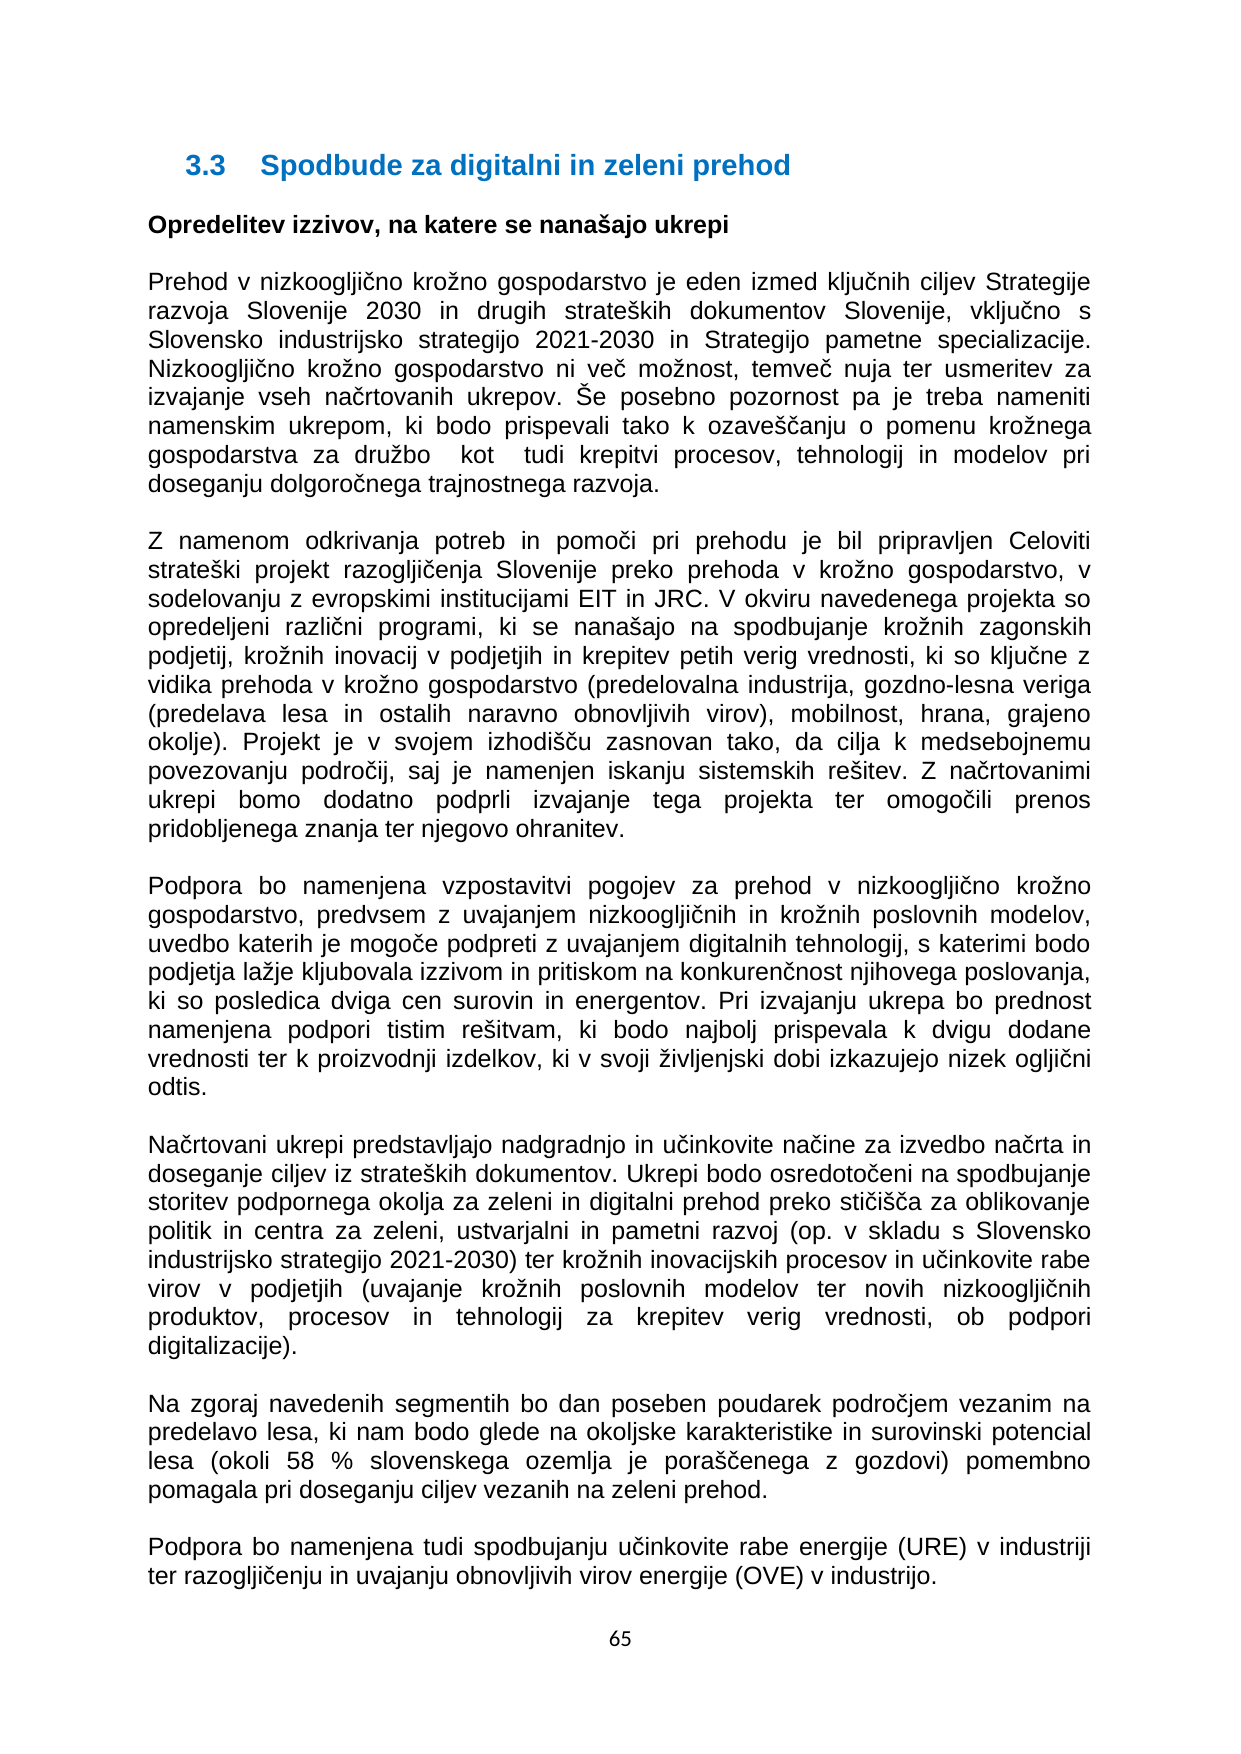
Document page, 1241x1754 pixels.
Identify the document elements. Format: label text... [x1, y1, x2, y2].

text Podpora bo namenjena vzpostavitvi pogojev za prehod v nizkoogljično krožno gospodarstvo, predvsem z uvajanjem nizkoogljičnih in krožnih poslovnih modelov, uvedbo katerih je mogoče podpreti z uvajanjem digitalnih tehnologij, s katerimi bodo podjetja lažje kljubovala izzivom in pritiskom na konkurenčnost njihovega poslovanja, ki so posledica dviga cen surovin in energentov. Pri izvajanju ukrepa bo prednost namenjena podpori tistim rešitvam, ki bodo najbolj prispevala k dvigu dodane vrednosti ter k proizvodnji izdelkov, ki v svoji življenjski dobi izkazujejo nizek ogljični odtis. [148, 871, 1093, 1101]
text Podpora bo namenjena tudi spodbujanju učinkovite rabe energije (URE) v industriji ter razogljičenju in uvajanju obnovljivih virov energije (OVE) v industrijo. [148, 1532, 1093, 1590]
text Z namenom odkrivanja potreb in pomoči pri prehodu je bil pripravljen Celoviti strateški projekt razogljičenja Slovenije preko prehoda v krožno gospodarstvo, v sodelovanju z evropskimi institucijami EIT in JRC. V okviru navedenega projekta so opredeljeni različni programi, ki se nanašajo na spodbujanje krožnih zagonskih podjetij, krožnih inovacij v podjetjih in krepitev petih verig vrednosti, ki so ključne z vidika prehoda v krožno gospodarstvo (predelovalna industrija, gozdno-lesna veriga (predelava lesa in ostalih naravno obnovljivih virov), mobilnost, hrana, grajeno okolje). Projekt je v svojem izhodišču zasnovan tako, da cilja k medsebojnemu povezovanju področij, saj je namenjen iskanju sistemskih rešitev. Z načrtovanimi ukrepi bomo dodatno podprli izvajanje tega projekta ter omogočili prenos pridobljenega znanja ter njegovo ohranitev. [148, 526, 1093, 842]
text Prehod v nizkoogljično krožno gospodarstvo je eden izmed ključnih ciljev Strategije razvoja Slovenije 2030 in drugih strateških dokumentov Slovenije, vključno s Slovensko industrijsko strategijo 2021-2030 in Strategijo pametne specializacije. Nizkoogljično krožno gospodarstvo ni več možnost, temveč nuja ter usmeritev za izvajanje vseh načrtovanih ukrepov. Še posebno pozornost pa je treba nameniti namenskim ukrepom, ki bodo prispevali tako k ozaveščanju o pomenu krožnega gospodarstva za družbo kot tudi krepitvi procesov, tehnologij in modelov pri doseganju dolgoročnega trajnostnega razvoja. [148, 267, 1093, 497]
text Na zgoraj navedenih segmentih bo dan poseben poudarek področjem vezanim na predelavo lesa, ki nam bodo glede na okoljske karakteristike in surovinski potencial lesa (okoli 58 % slovenskega ozemlja je poraščenega z gozdovi) pomembno pomagala pri doseganju ciljev vezanih na zeleni prehod. [148, 1389, 1093, 1504]
text Načrtovani ukrepi predstavljajo nadgradnjo in učinkovite načine za izvedbo načrta in doseganje ciljev iz strateških dokumentov. Ukrepi bodo osredotočeni na spodbujanje storitev podpornega okolja za zeleni in digitalni prehod preko stičišča za oblikovanje politik in centra za zeleni, ustvarjalni in pametni razvoj (op. v skladu s Slovensko industrijsko strategijo 2021-2030) ter krožnih inovacijskih procesov in učinkovite rabe virov v podjetjih (uvajanje krožnih poslovnih modelov ter novih nizkoogljičnih produktov, procesov in tehnologij za krepitev verig vrednosti, ob podpori digitalizacije). [148, 1130, 1093, 1360]
subtitle Spodbude za digitalni in zeleni prehod [185, 148, 1093, 181]
text Opredelitev izzivov, na katere se nanašajo ukrepi [148, 210, 1093, 239]
